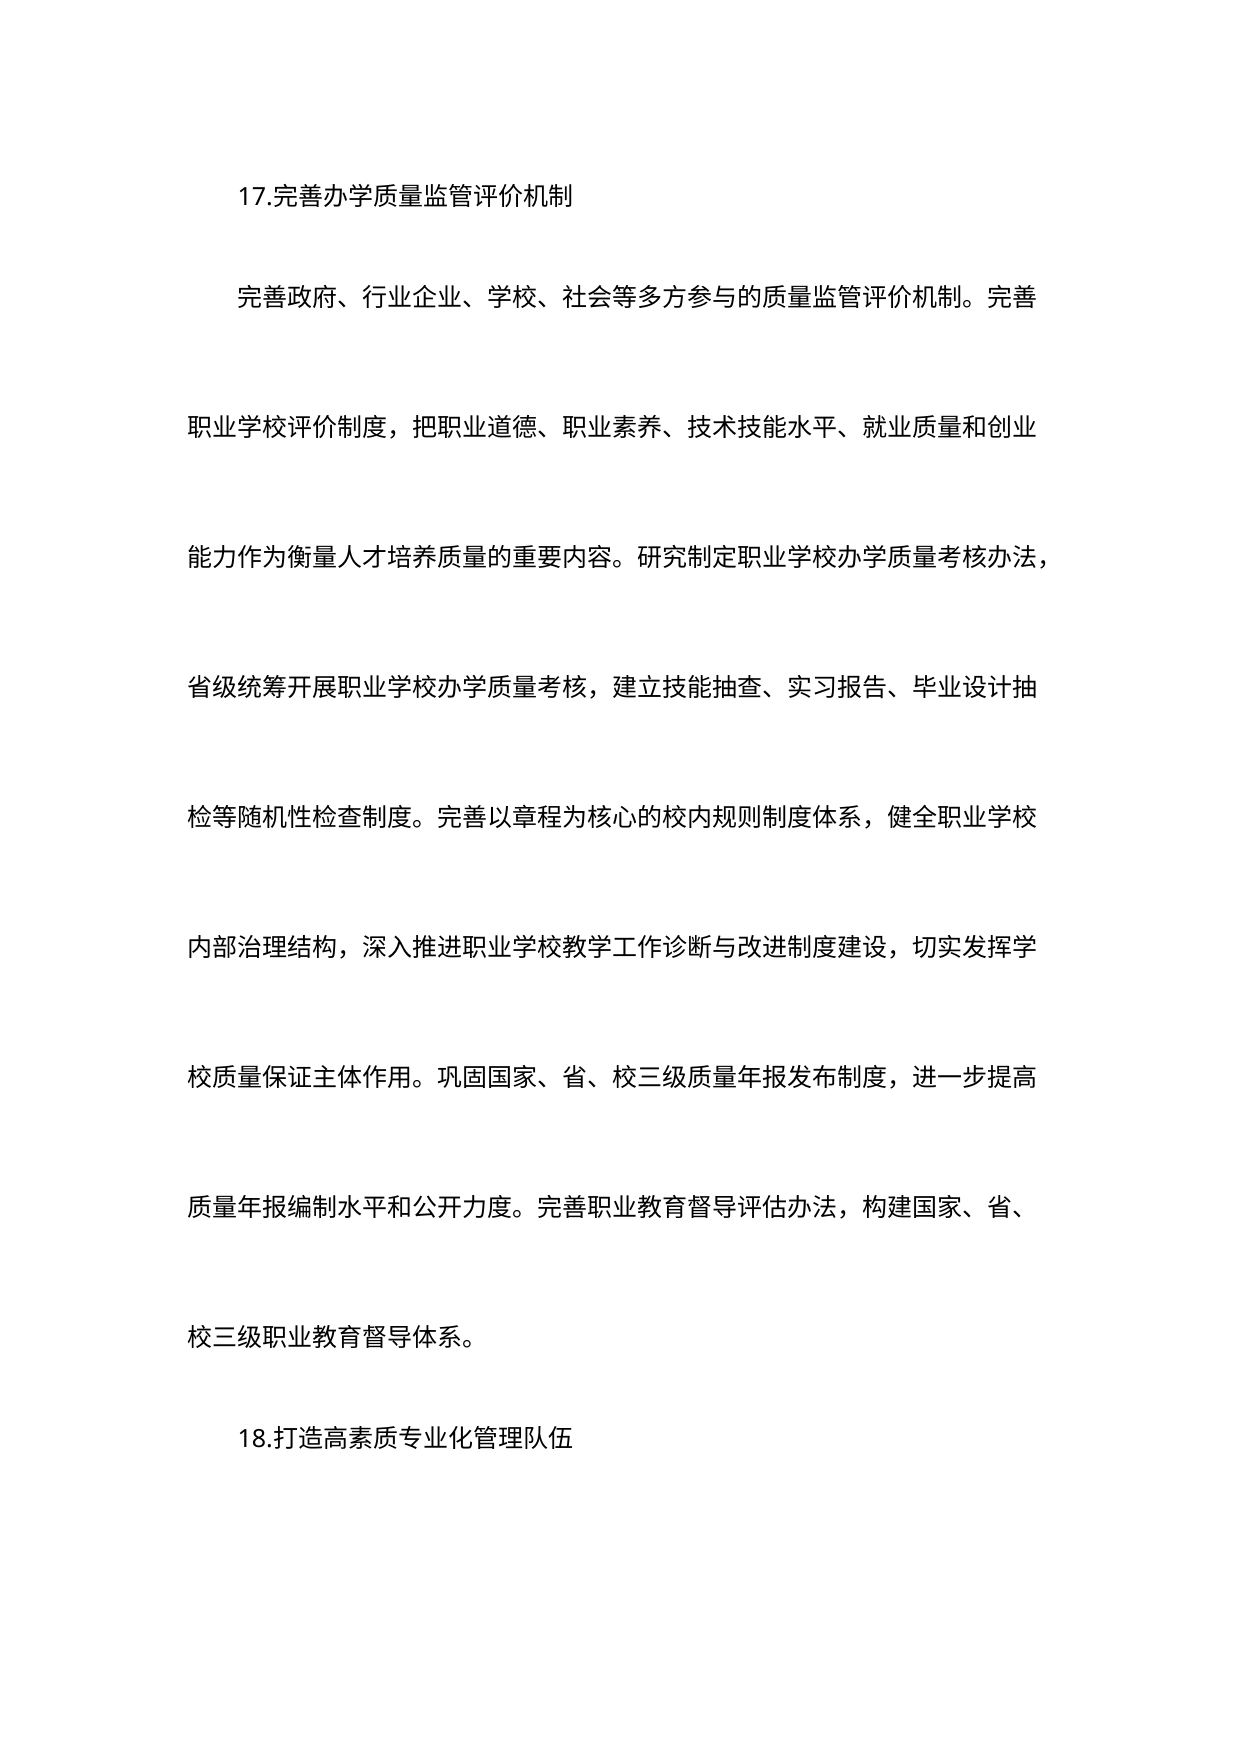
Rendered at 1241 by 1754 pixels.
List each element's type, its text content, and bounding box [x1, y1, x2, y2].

text 完善政府、行业企业、学校、社会等多方参与的质量监管评价机制。完善职业学校评价制度，把职业道德、职业素养、技术技能水平、就业质量和创业能力作为衡量人才培养质量的重要内容。研究制定职业学校办学质量考核办法，省级统筹开展职业学校办学质量考核，建立技能抽查、实习报告、毕业设计抽检等随机性检查制度。完善以章程为核心的校内规则制度体系，健全职业学校内部治理结构，深入推进职业学校教学工作诊断与改进制度建设，切实发挥学校质量保证主体作用。巩固国家、省、校三级质量年报发布制度，进一步提高质量年报编制水平和公开力度。完善职业教育督导评估办法，构建国家、省、校三级职业教育督导体系。 [187, 263, 1053, 1368]
text 18.打造高素质专业化管理队伍 [187, 1404, 1053, 1469]
text 17.完善办学质量监管评价机制 [187, 162, 1053, 227]
